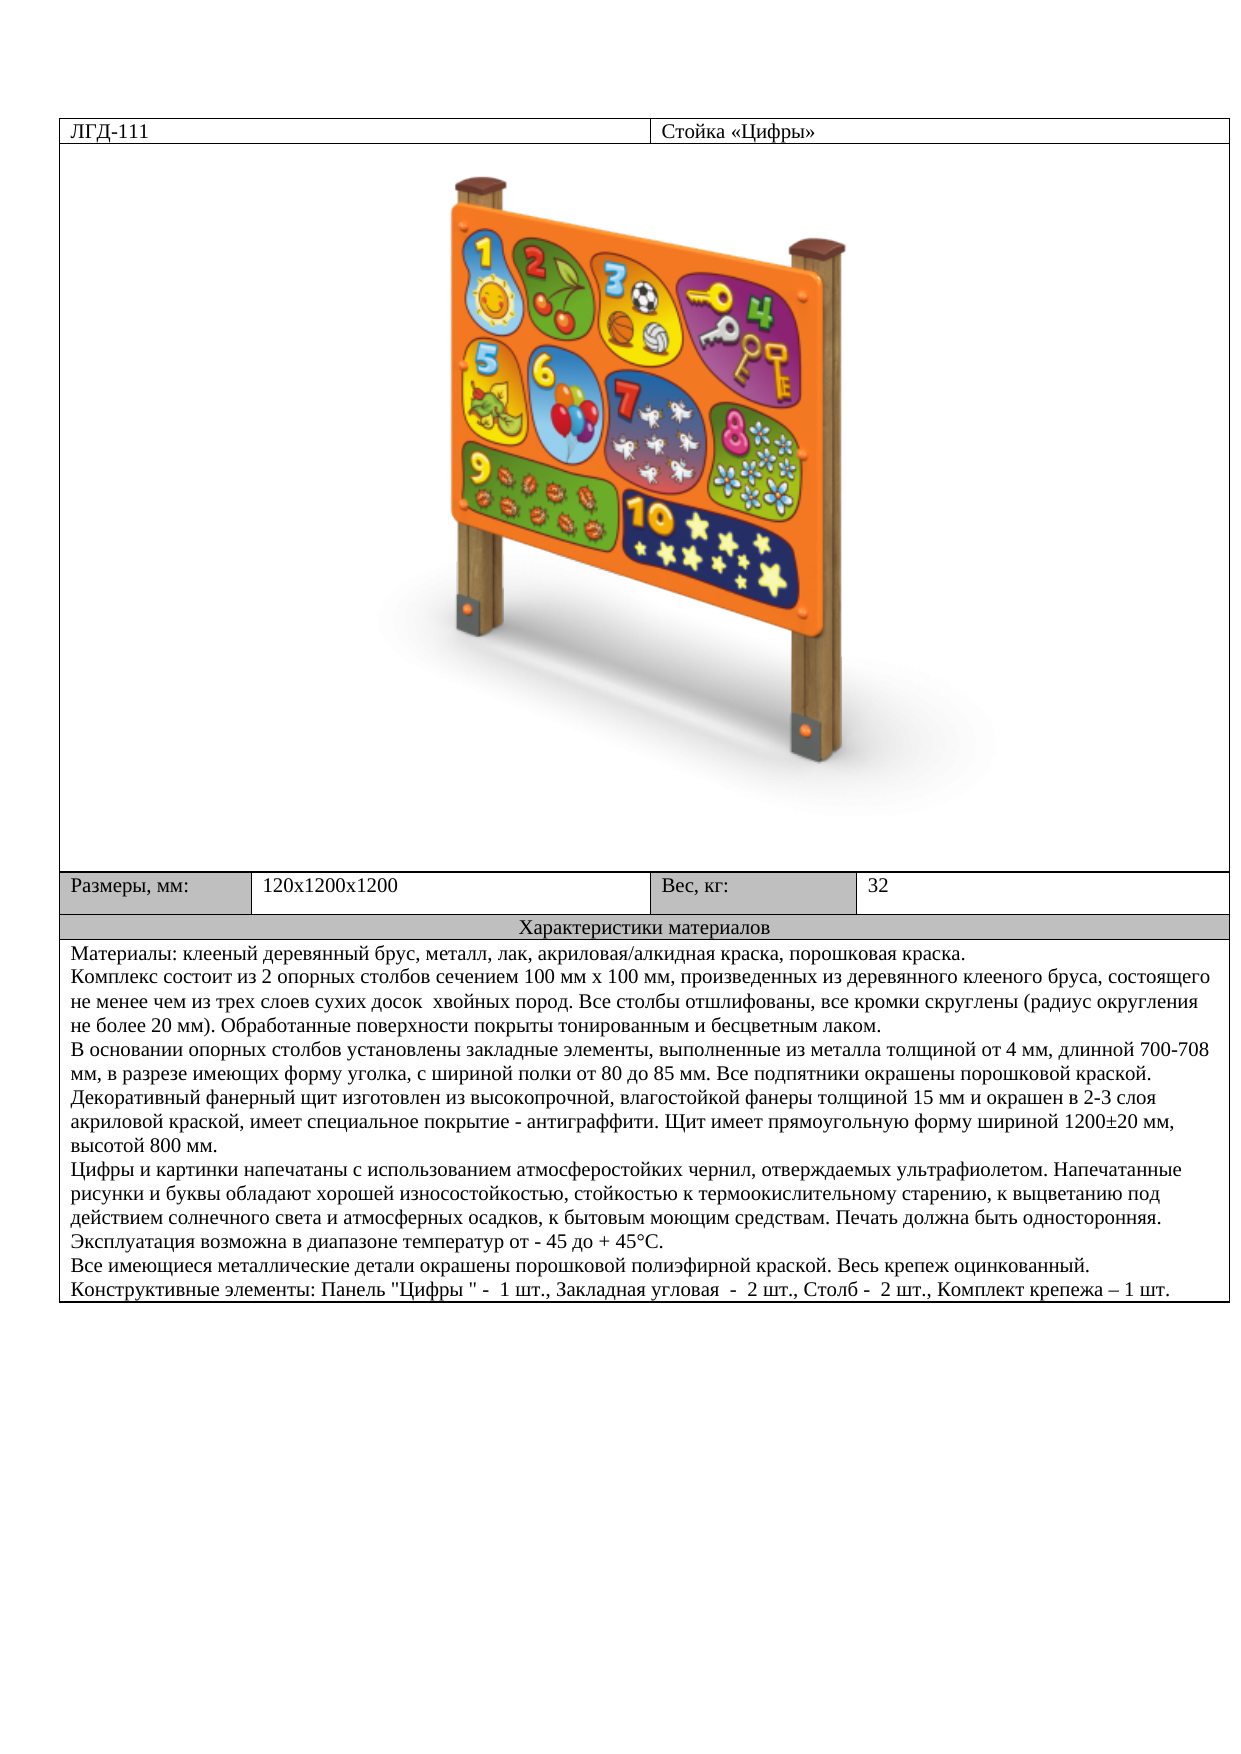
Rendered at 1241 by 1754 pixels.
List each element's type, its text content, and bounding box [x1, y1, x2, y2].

table_cell Материалы: клееный деревянный брус, металл, лак, акриловая/алкидная краска, порошковая краска. Комплекс состоит из 2 опорных столбов сечением 100 мм х 100 мм, произведенных из деревянного клееного бруса, состоящего не менее чем из трех слоев сухих досок хвойных пород. Все столбы отшлифованы, все кромки скруглены (радиус округления не более 20 мм). Обработанные поверхности покрыты тонированным и бесцветным лаком. В основании опорных столбов установлены закладные элементы, выполненные из металла толщиной от 4 мм, длинной 700-708 мм, в разрезе имеющих форму уголка, с шириной полки от 80 до 85 мм. Все подпятники окрашены порошковой краской. Декоративный фанерный щит изготовлен из высокопрочной, влагостойкой фанеры толщиной 15 мм и окрашен в 2-3 слоя акриловой краской, имеет специальное покрытие - антиграффити. Щит имеет прямоугольную форму шириной 1200±20 мм, высотой 800 мм. Цифры и картинки напечатаны с использованием атмосферостойких чернил, отверждаемых ультрафиолетом. Напечатанные рисунки и буквы обладают хорошей износостойкостью, стойкостью к термоокислительному старению, к выцветанию под действием солнечного света и атмосферных осадков, к бытовым моющим средствам. Печать должна быть односторонняя. Эксплуатация возможна в диапазоне температур от - 45 до + 45°С. Все имеющиеся металлические детали окрашены порошковой полиэфирной краской. Весь крепеж оцинкованный. Конструктивные элементы: Панель "Цифры " - 1 шт., Закладная угловая - 2 шт., Столб - 2 шт., Комплект крепежа – 1 шт. [60, 940, 1229, 1301]
table_cell Характеристики материалов [60, 915, 1229, 939]
table_cell [60, 144, 1229, 871]
picture [116, 144, 1172, 848]
table_cell 120x1200x1200 [252, 873, 650, 914]
table_header Стойка «Цифры» [651, 119, 1229, 143]
table_header ЛГД-111 [60, 119, 650, 143]
table_cell Вес, кг: [651, 873, 856, 914]
table_cell Размеры, мм: [60, 873, 251, 914]
table_cell 32 [857, 873, 1229, 914]
